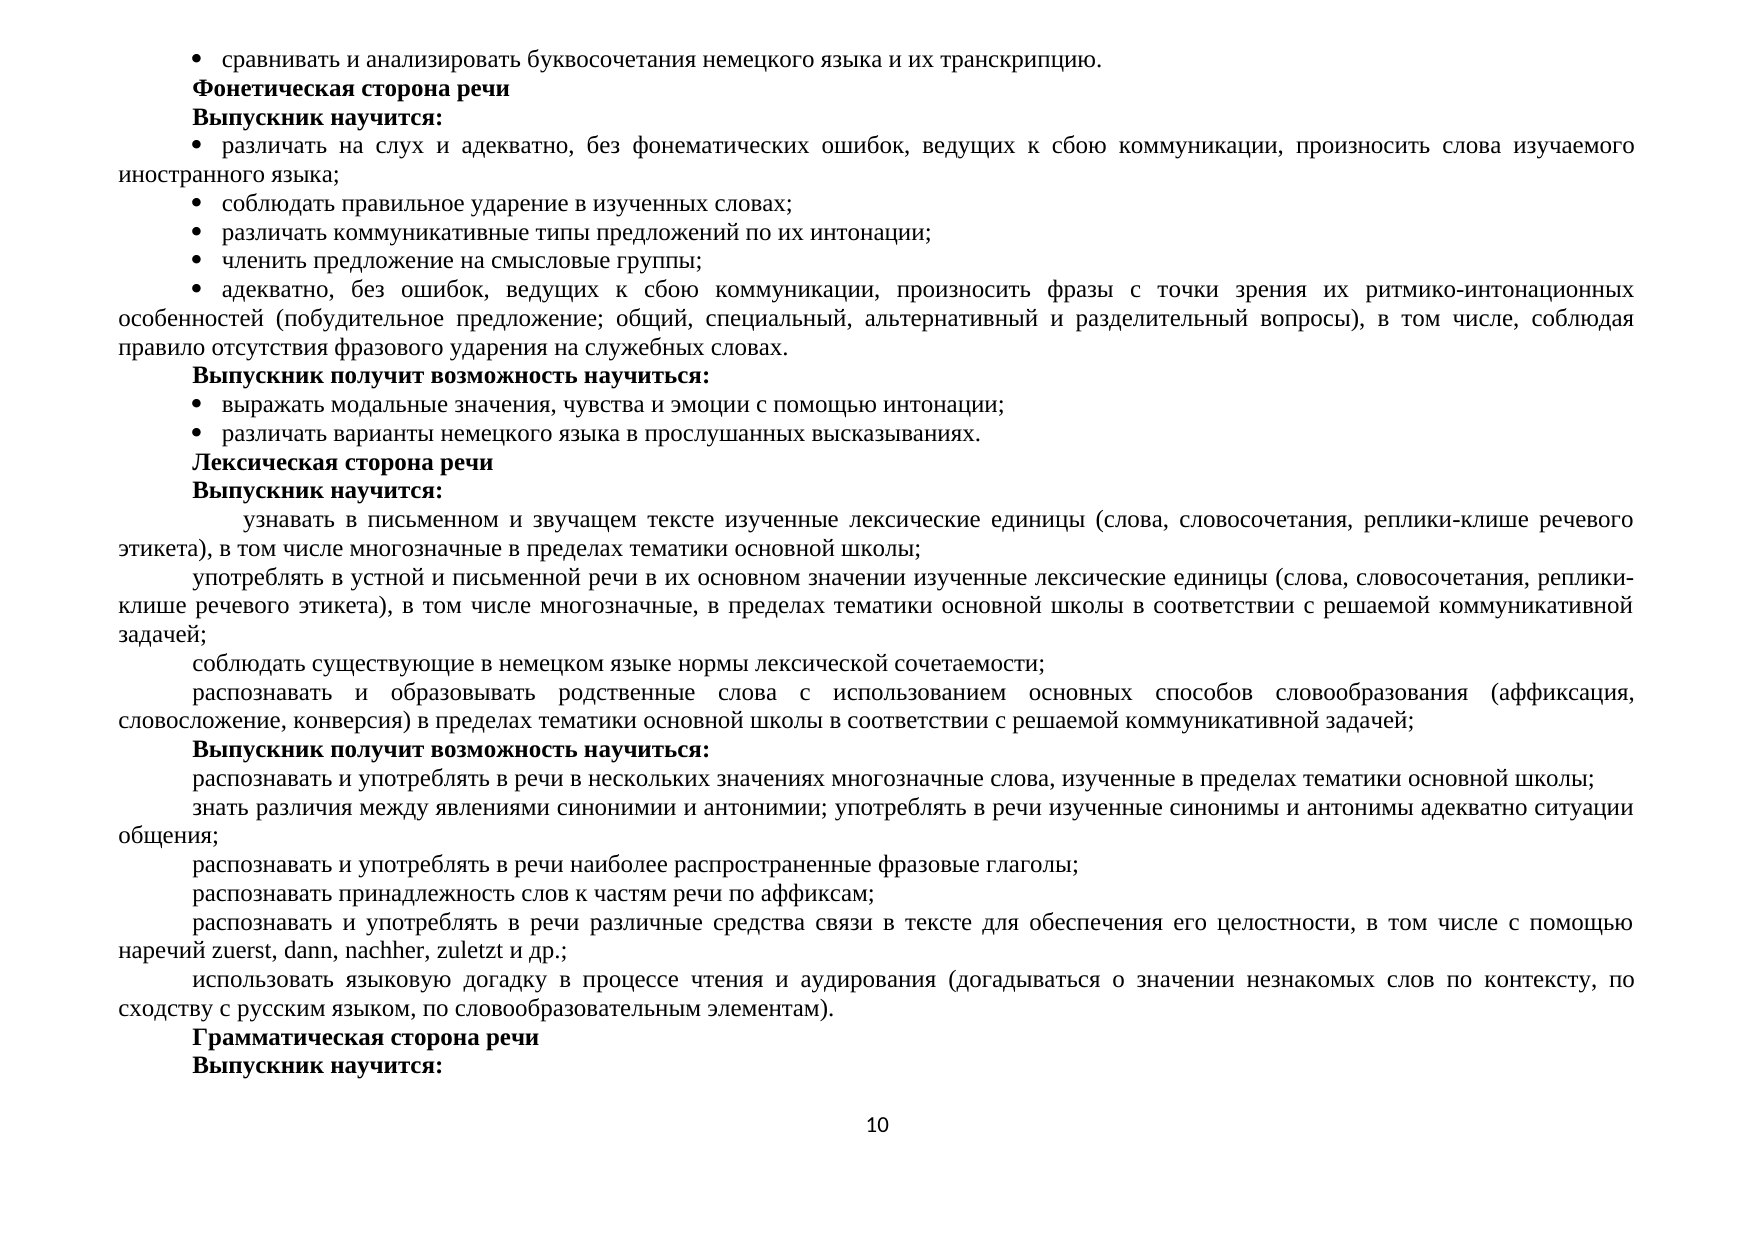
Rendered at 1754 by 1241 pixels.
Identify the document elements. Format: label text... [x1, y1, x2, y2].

text Выпускник научится: [118, 476, 1636, 504]
text Выпускник получит возможность научиться: [118, 361, 1636, 389]
text Выпускник научится: [118, 102, 1636, 131]
list выражать модальные значения, чувства и эмоции с помощью интонации; [118, 389, 1636, 418]
text распознавать и образовывать родственные слова с использованием основных способов словообразования (аффиксация, словосложение, конверсия) в пределах тематики основной школы в соответствии с решаемой коммуникативной задачей; [118, 677, 1636, 734]
text узнавать в письменном и звучащем тексте изученные лексические единицы (слова, словосочетания, реплики-клише речевого этикета), в том числе многозначные в пределах тематики основной школы; [118, 504, 1636, 562]
text распознавать и употреблять в речи различные средства связи в тексте для обеспечения его целостности, в том числе с помощью наречий zuerst, dann, nachher, zuletzt и др.; [118, 907, 1636, 964]
text Фонетическая сторона речи [118, 73, 1636, 102]
text употреблять в устной и письменной речи в их основном значении изученные лексические единицы (слова, словосочетания, реплики-клише речевого этикета), в том числе многозначные, в пределах тематики основной школы в соответствии с решаемой коммуникативной задачей; [118, 562, 1636, 648]
text распознавать и употреблять в речи в нескольких значениях многозначные слова, изученные в пределах тематики основной школы; [118, 763, 1636, 792]
text распознавать и употреблять в речи наиболее распространенные фразовые глаголы; [118, 849, 1636, 878]
text Лексическая сторона речи [118, 447, 1636, 476]
list различать на слух и адекватно, без фонематических ошибок, ведущих к сбою коммуникации, произносить слова изучаемого иностранного языка; [118, 131, 1636, 188]
list сравнивать и анализировать буквосочетания немецкого языка и их транскрипцию. [118, 44, 1636, 73]
text использовать языковую догадку в процессе чтения и аудирования (догадываться о значении незнакомых слов по контексту, по сходству с русским языком, по словообразовательным элементам). [118, 964, 1636, 1022]
list членить предложение на смысловые группы; [118, 246, 1636, 274]
list соблюдать правильное ударение в изученных словах; [118, 188, 1636, 217]
text распознавать принадлежность слов к частям речи по аффиксам; [118, 878, 1636, 907]
text Выпускник получит возможность научиться: [118, 734, 1636, 763]
list адекватно, без ошибок, ведущих к сбою коммуникации, произносить фразы с точки зрения их ритмико-интонационных особенностей (побудительное предложение; общий, специальный, альтернативный и разделительный вопросы), в том числе, соблюдая правило отсутствия фразового ударения на служебных словах. [118, 274, 1636, 361]
text соблюдать существующие в немецком языке нормы лексической сочетаемости; [118, 648, 1636, 677]
text знать различия между явлениями синонимии и антонимии; употреблять в речи изученные синонимы и антонимы адекватно ситуации общения; [118, 792, 1636, 849]
text Грамматическая сторона речи [118, 1022, 1636, 1051]
text Выпускник научится: [118, 1051, 1636, 1079]
list различать коммуникативные типы предложений по их интонации; [118, 217, 1636, 246]
list различать варианты немецкого языка в прослушанных высказываниях. [118, 418, 1636, 447]
